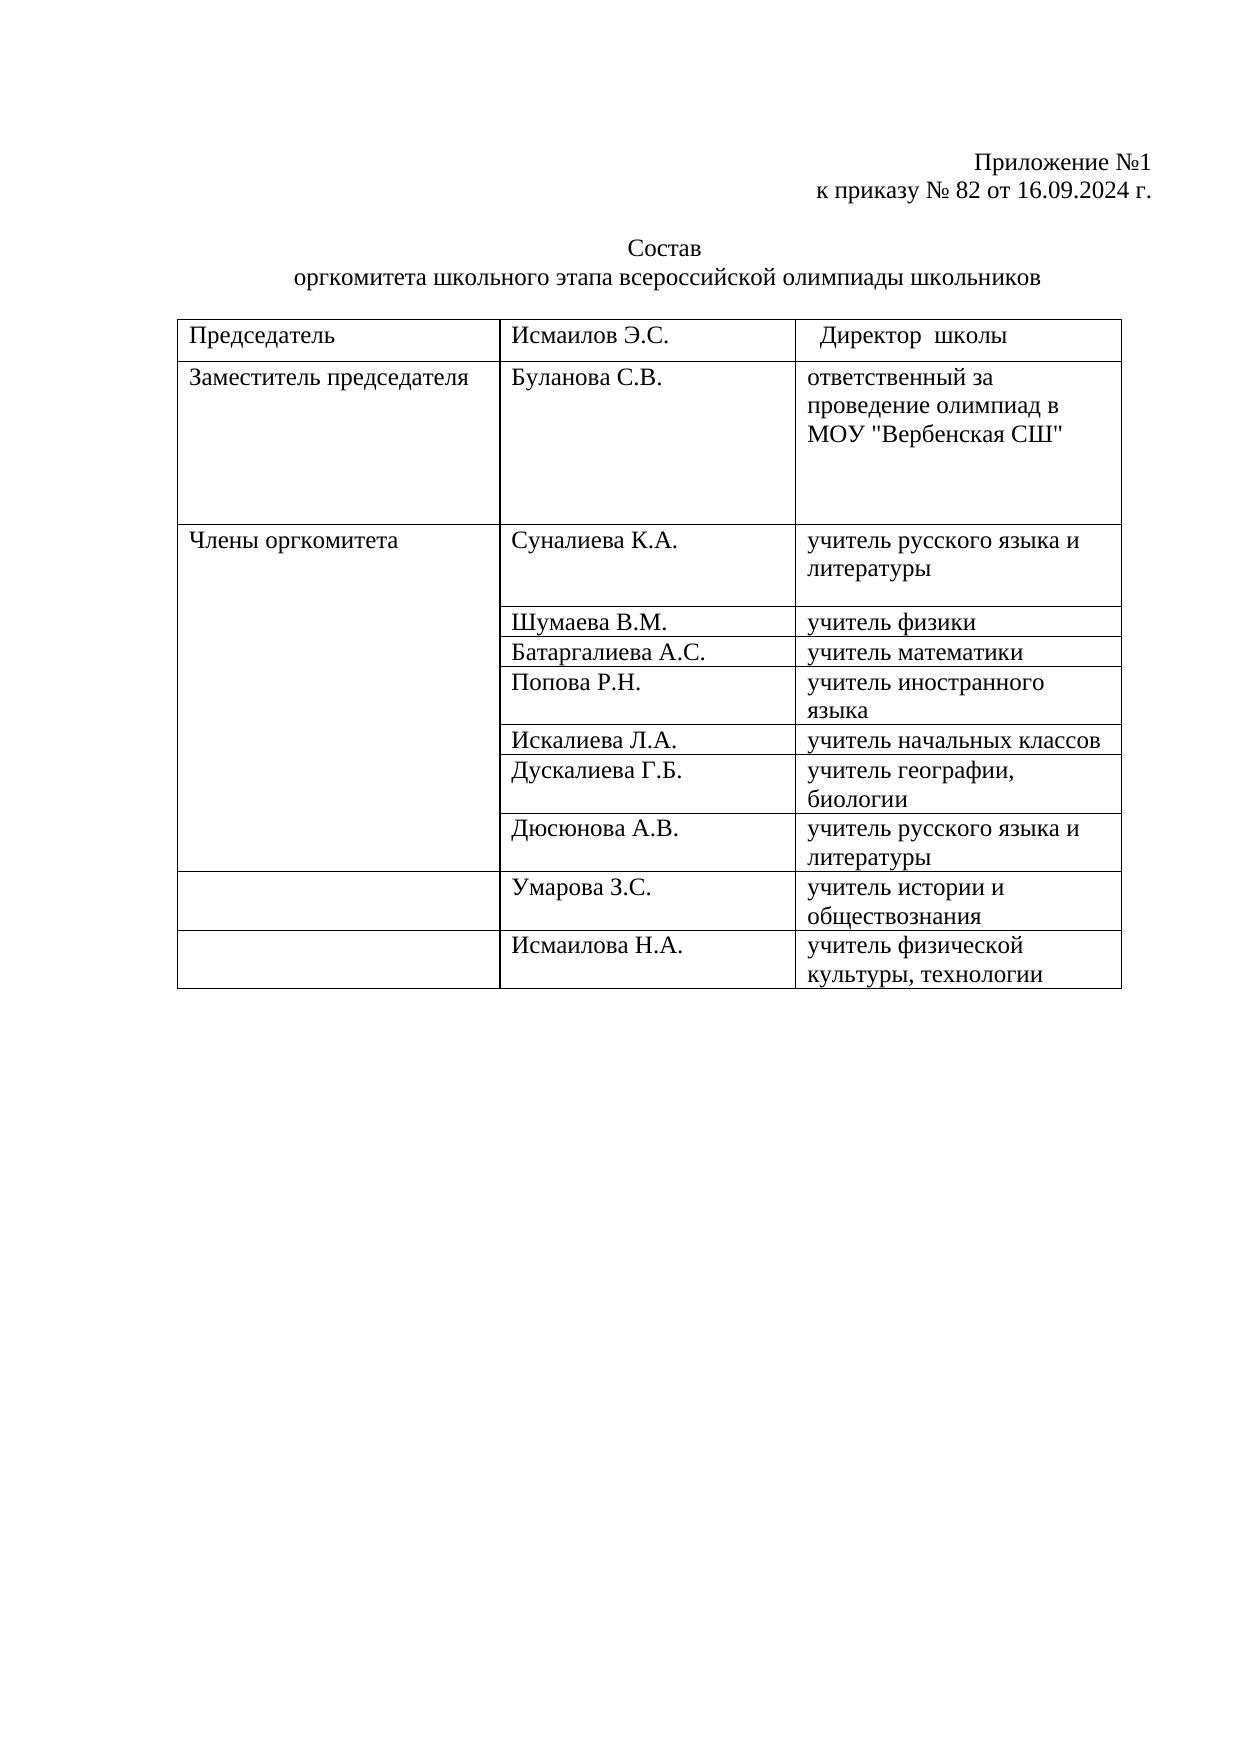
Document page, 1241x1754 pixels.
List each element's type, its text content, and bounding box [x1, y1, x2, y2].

table_cell Попова Р.Н. [501, 667, 795, 724]
table_header Директор школы [796, 320, 1121, 361]
table_cell ответственный за проведение олимпиад в МОУ "Вербенская СШ" [796, 362, 1121, 524]
table_cell [178, 931, 499, 988]
text Состав [177, 233, 1152, 262]
table_cell Умарова З.С. [501, 872, 795, 929]
table_cell учитель физической культуры, технологии [796, 931, 1121, 988]
table_cell учитель географии, биологии [796, 755, 1121, 812]
table_cell Дускалиева Г.Б. [501, 755, 795, 812]
table_cell Члены оргкомитета [178, 525, 499, 871]
table_header Исмаилов Э.С. [501, 320, 795, 361]
text Приложение №1 [177, 147, 1152, 176]
table_cell учитель русского языка и литературы [796, 525, 1121, 606]
table_cell учитель физики [796, 607, 1121, 636]
table_cell Шумаева В.М. [501, 607, 795, 636]
text оргкомитета школьного этапа всероссийской олимпиады школьников [177, 262, 1152, 291]
table_cell учитель начальных классов [796, 725, 1121, 754]
table_cell учитель иностранного языка [796, 667, 1121, 724]
table_cell [178, 872, 499, 929]
table_cell Исмаилова Н.А. [501, 931, 795, 988]
table_cell Батаргалиева А.С. [501, 637, 795, 666]
table_header Председатель [178, 320, 499, 361]
table_cell учитель истории и обществознания [796, 872, 1121, 929]
table_cell Буланова С.В. [501, 362, 795, 524]
table_cell Суналиева К.А. [501, 525, 795, 606]
table_cell учитель русского языка и литературы [796, 814, 1121, 871]
table_cell Дюсюнова А.В. [501, 814, 795, 871]
text к приказу № 82 от 16.09.2024 г. [177, 176, 1152, 204]
table_cell Заместитель председателя [178, 362, 499, 524]
table_cell Искалиева Л.А. [501, 725, 795, 754]
table_cell учитель математики [796, 637, 1121, 666]
